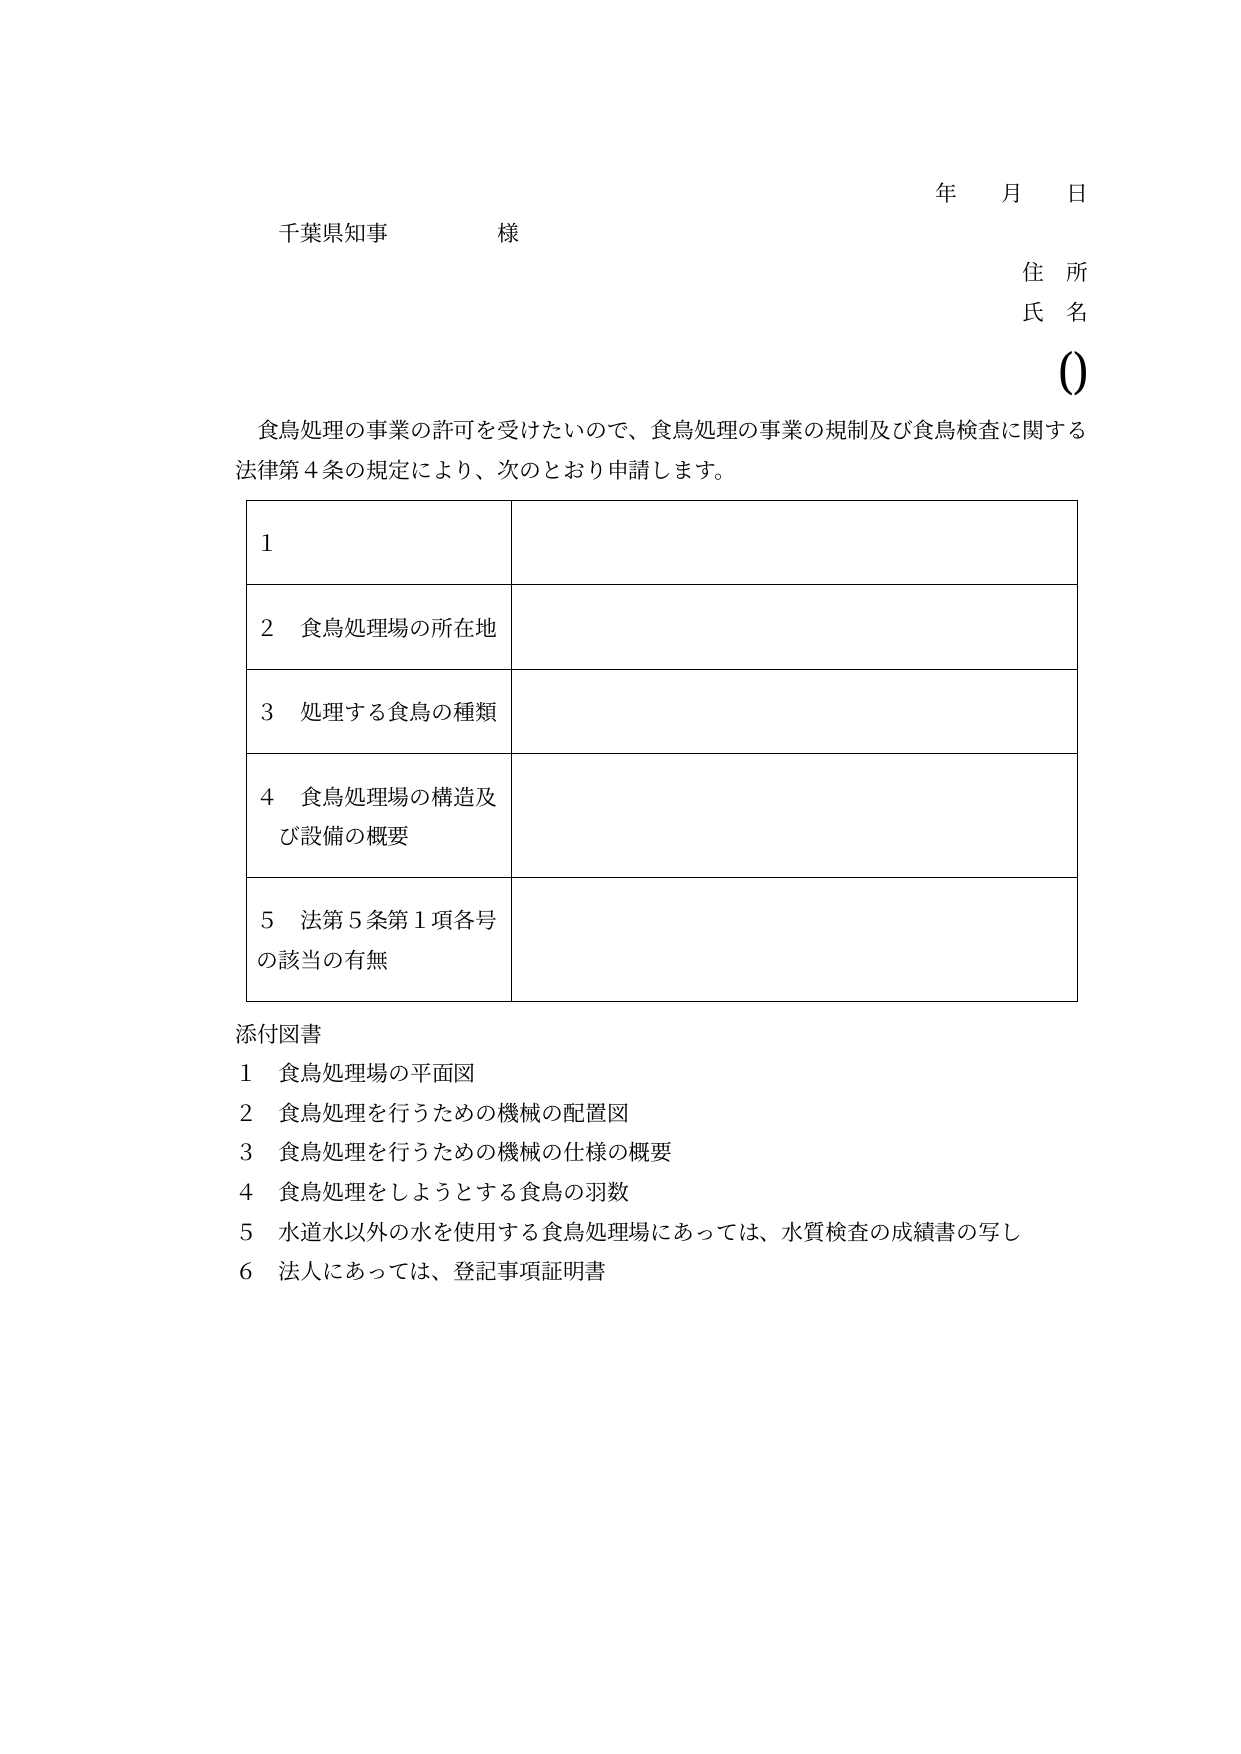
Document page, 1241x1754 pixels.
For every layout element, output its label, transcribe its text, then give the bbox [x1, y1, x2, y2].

table_cell [512, 878, 1077, 1001]
text ６ 法人にあっては、登記事項証明書 [213, 1250, 1088, 1290]
text ５ 水道水以外の水を使用する食鳥処理場にあっては、水質検査の成績書の写し [213, 1211, 1088, 1250]
text 添付図書 [213, 1013, 1088, 1052]
table_cell ５ 法第５条第１項各号 の該当の有無 [247, 878, 511, 1001]
text 年 月 日 [213, 172, 1088, 212]
text ３ 食鳥処理を行うための機械の仕様の概要 [213, 1131, 1088, 1171]
text (法人にあっては、その名称、主たる事務所の所在地及び代表者の氏名) [213, 330, 1088, 409]
text 食鳥処理の事業の許可を受けたいので、食鳥処理の事業の規制及び食鳥検査に関する法律第４条の規定により、次のとおり申請します。 [213, 409, 1088, 489]
table_cell ３ 処理する食鳥の種類 [247, 670, 511, 753]
text ２ 食鳥処理を行うための機械の配置図 [213, 1092, 1088, 1131]
table_cell [512, 585, 1077, 668]
text １ 食鳥処理場の平面図 [213, 1052, 1088, 1092]
text 住 所 [213, 251, 1088, 291]
text ４ 食鳥処理をしようとする食鳥の羽数 [213, 1171, 1088, 1211]
table_cell ４ 食鳥処理場の構造及 び設備の概要 [247, 754, 511, 877]
table_header [512, 501, 1077, 584]
table_cell [512, 754, 1077, 877]
text 氏 名 [213, 291, 1088, 330]
table_cell ２ 食鳥処理場の所在地 [247, 585, 511, 668]
table_cell [512, 670, 1077, 753]
table_header １ 食鳥処理場の名称 [247, 501, 511, 584]
text 千葉県知事 様 [213, 212, 1088, 251]
